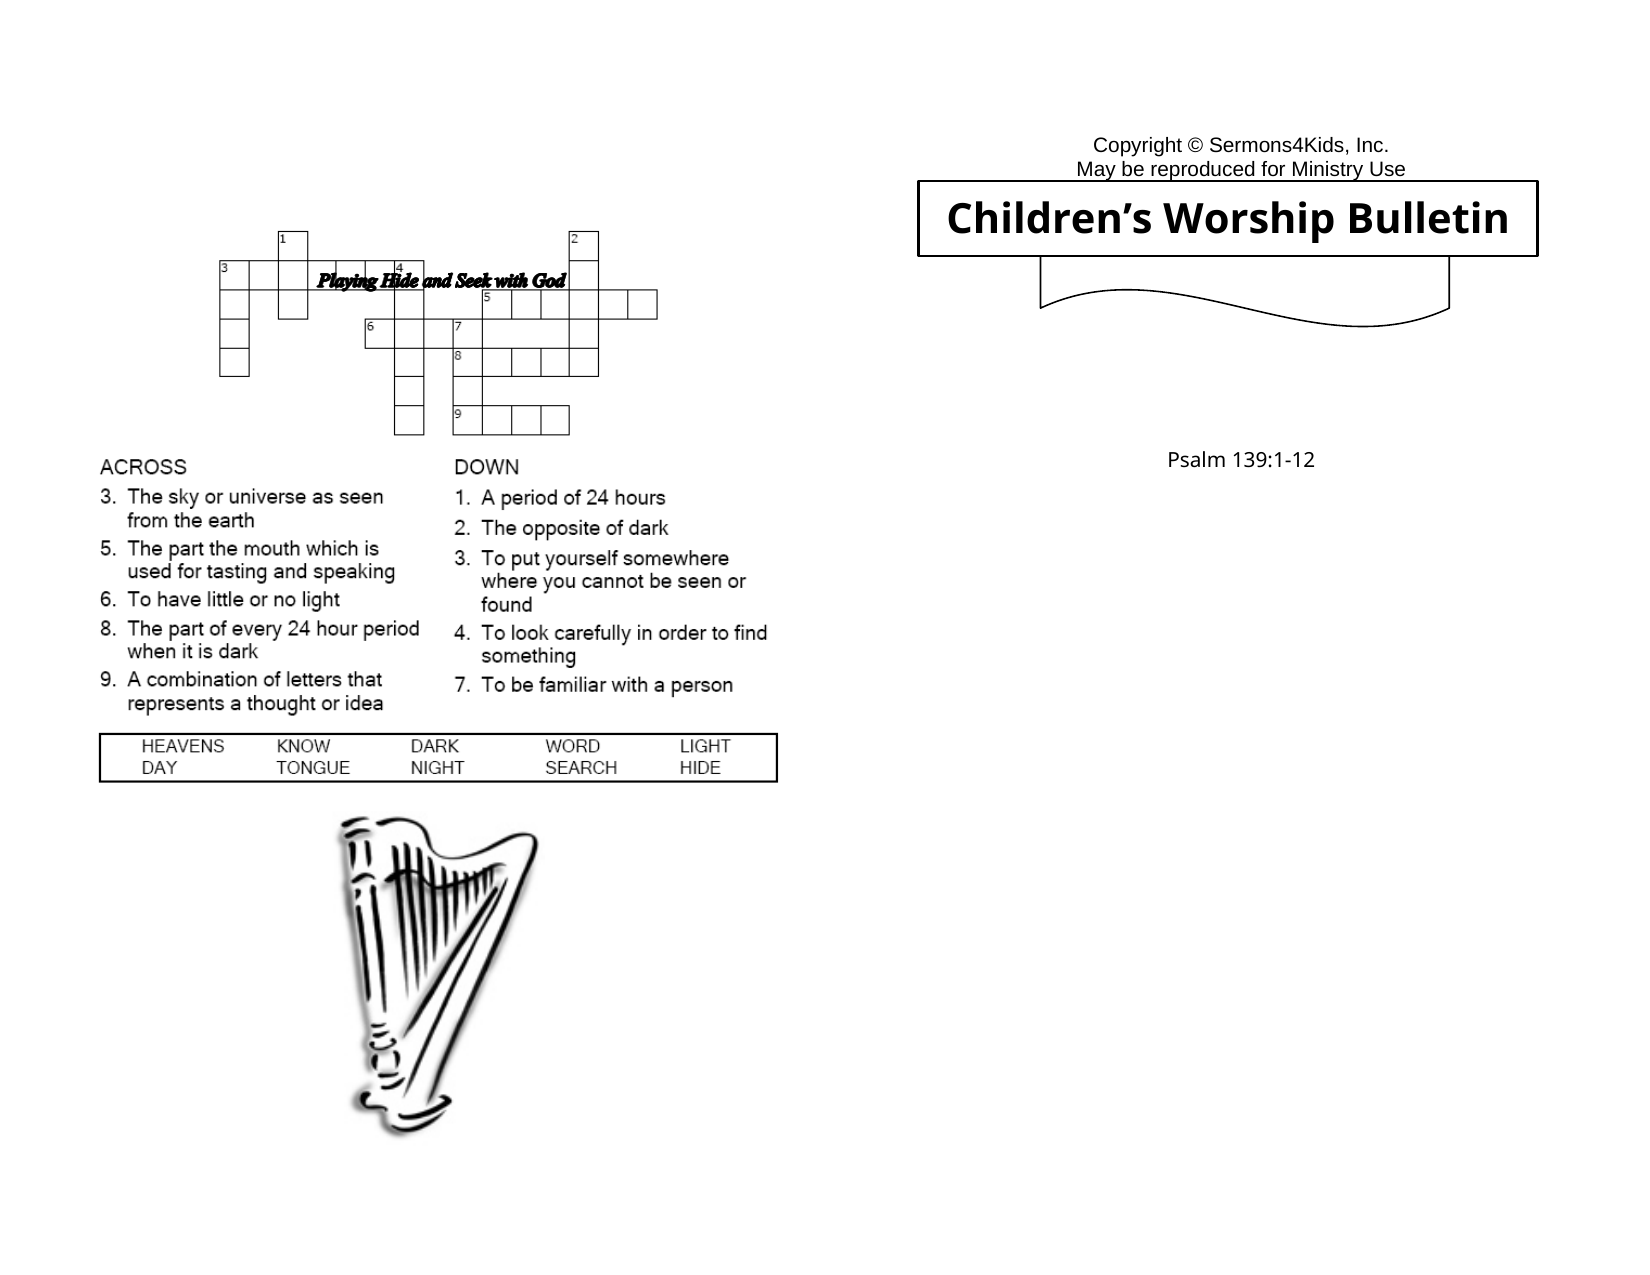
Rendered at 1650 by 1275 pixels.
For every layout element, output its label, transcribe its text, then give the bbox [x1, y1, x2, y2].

picture [87, 218, 790, 787]
text May be reproduced for Ministry Use [877, 157, 1605, 181]
picture [332, 811, 545, 1146]
text Psalm 139:1-12 [877, 445, 1605, 473]
text Copyright © Sermons4Kids, Inc. [877, 133, 1605, 157]
